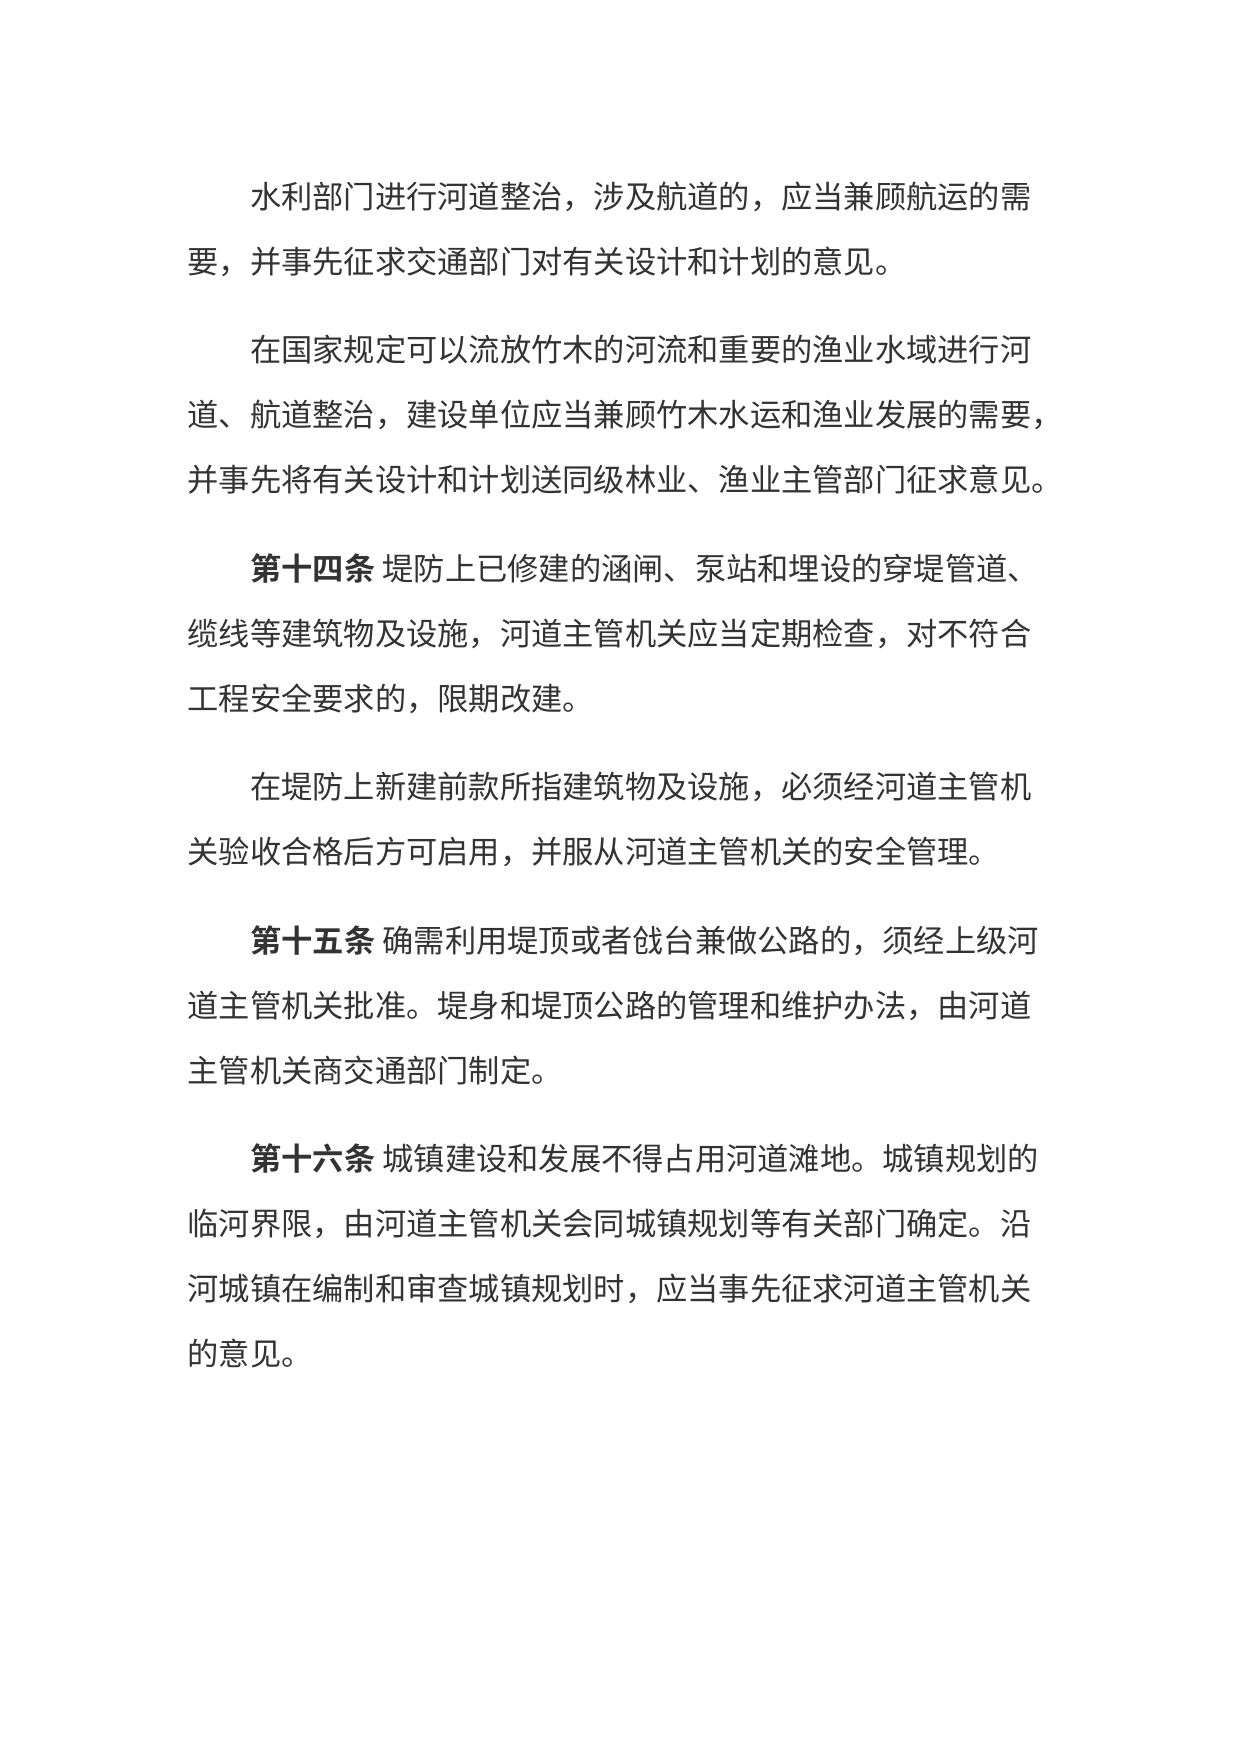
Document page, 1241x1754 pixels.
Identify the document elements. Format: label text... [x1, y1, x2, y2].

text 水利部门进行河道整治，涉及航道的，应当兼顾航运的需要，并事先征求交通部门对有关设计和计划的意见。 [187, 162, 1053, 292]
text 在堤防上新建前款所指建筑物及设施，必须经河道主管机关验收合格后方可启用，并服从河道主管机关的安全管理。 [187, 753, 1053, 883]
text 第十四条 堤防上已修建的涵闸、泵站和埋设的穿堤管道、缆线等建筑物及设施，河道主管机关应当定期检查，对不符合工程安全要求的，限期改建。 [187, 534, 1053, 729]
text 第十五条 确需利用堤顶或者戗台兼做公路的，须经上级河道主管机关批准。堤身和堤顶公路的管理和维护办法，由河道主管机关商交通部门制定。 [187, 906, 1053, 1101]
text 在国家规定可以流放竹木的河流和重要的渔业水域进行河道、航道整治，建设单位应当兼顾竹木水运和渔业发展的需要，并事先将有关设计和计划送同级林业、渔业主管部门征求意见。 [187, 316, 1053, 511]
text 第十六条 城镇建设和发展不得占用河道滩地。城镇规划的临河界限，由河道主管机关会同城镇规划等有关部门确定。沿河城镇在编制和审查城镇规划时，应当事先征求河道主管机关的意见。 [187, 1125, 1053, 1385]
